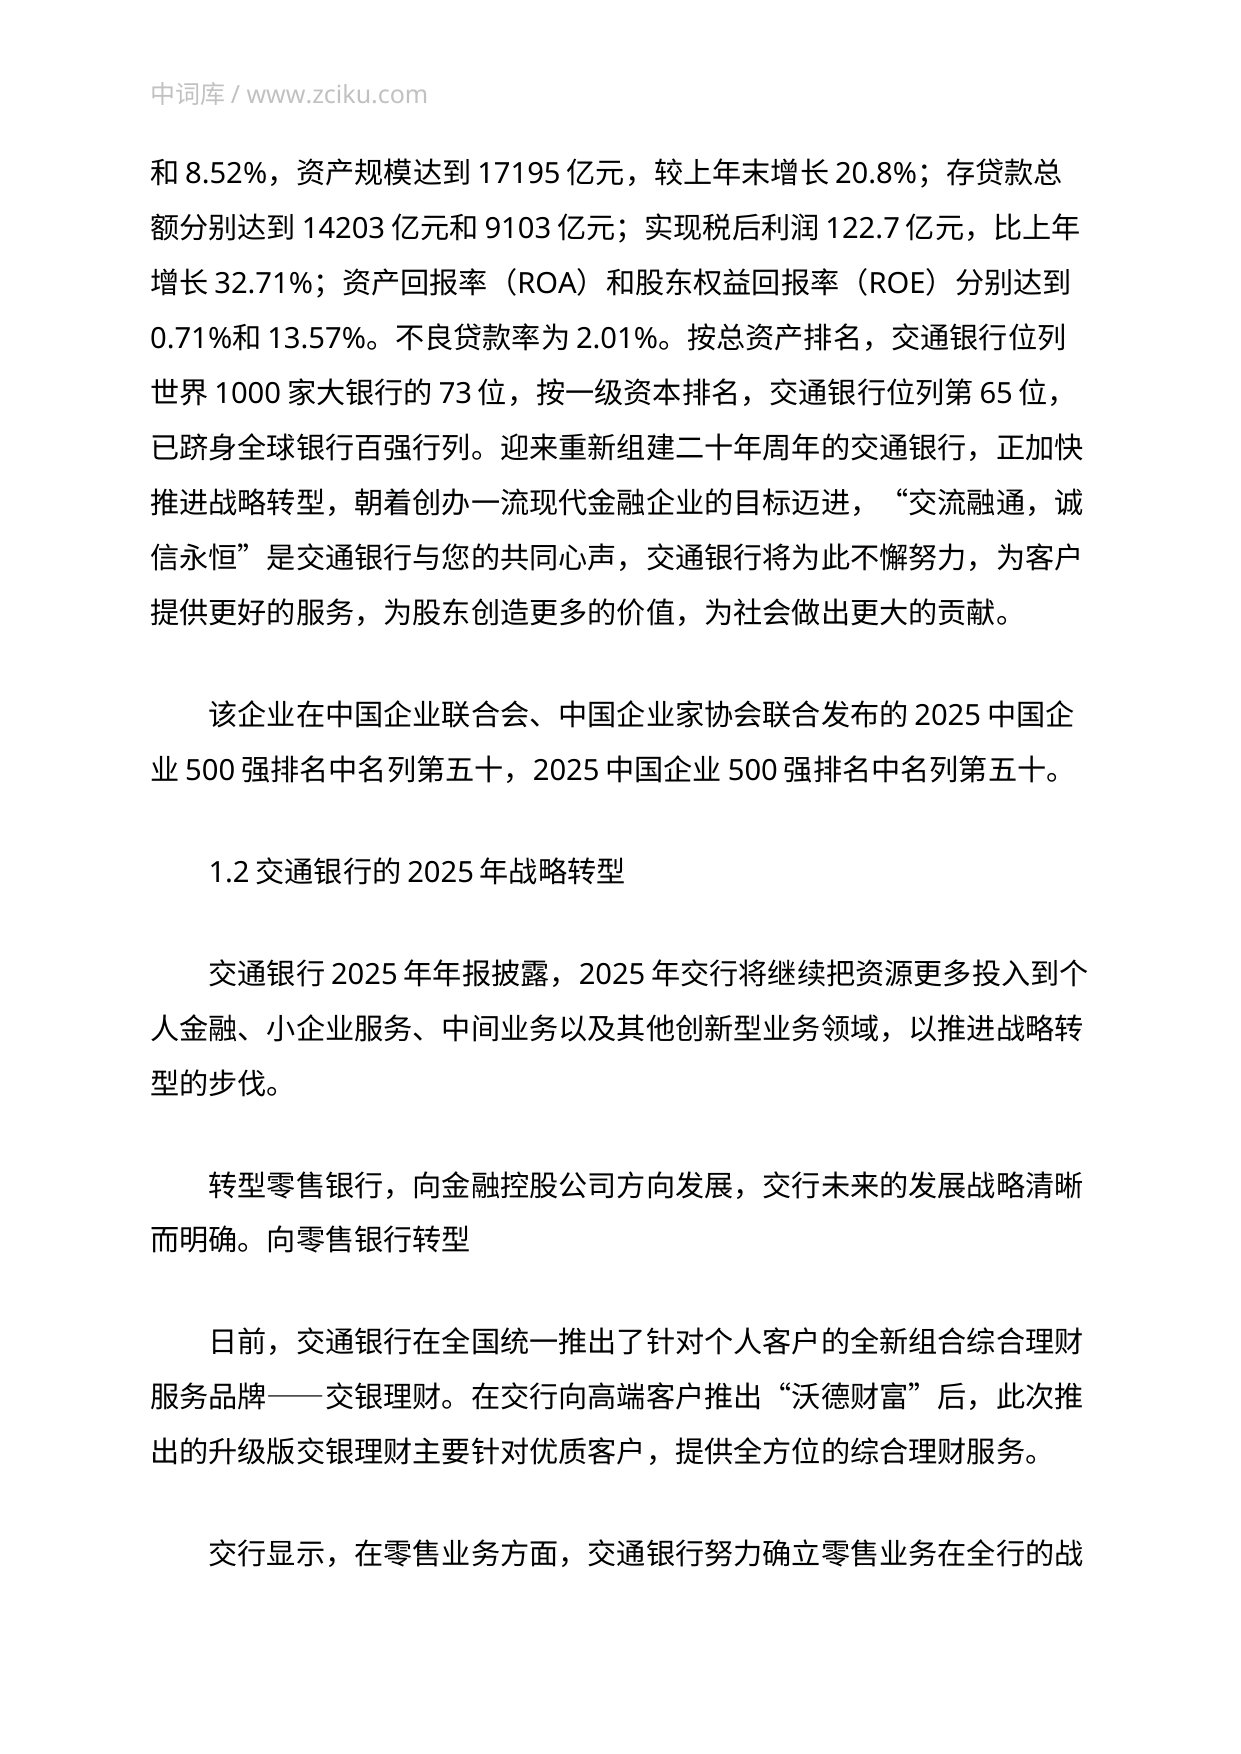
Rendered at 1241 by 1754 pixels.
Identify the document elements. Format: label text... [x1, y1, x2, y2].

text 转型零售银行，向金融控股公司方向发展，交行未来的发展战略清晰而明确。向零售银行转型 [150, 1162, 1090, 1259]
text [150, 150, 1090, 632]
text 该企业在中国企业联合会、中国企业家协会联合发布的2025中国企业500强排名中名列第五十，2025中国企业500强排名中名列第五十。 [150, 691, 1090, 789]
text 日前，交通银行在全国统一推出了针对个人客户的全新组合综合理财服务品牌——交银理财。在交行向高端客户推出“沃德财富”后，此次推出的升级版交银理财主要针对优质客户，提供全方位的综合理财服务。 [150, 1319, 1090, 1471]
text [150, 1530, 1090, 1573]
text 1.2交通银行的2025年战略转型 [150, 848, 1090, 891]
text 交通银行2025年年报披露，2025年交行将继续把资源更多投入到个人金融、小企业服务、中间业务以及其他创新型业务领域，以推进战略转型的步伐。 [150, 950, 1090, 1103]
